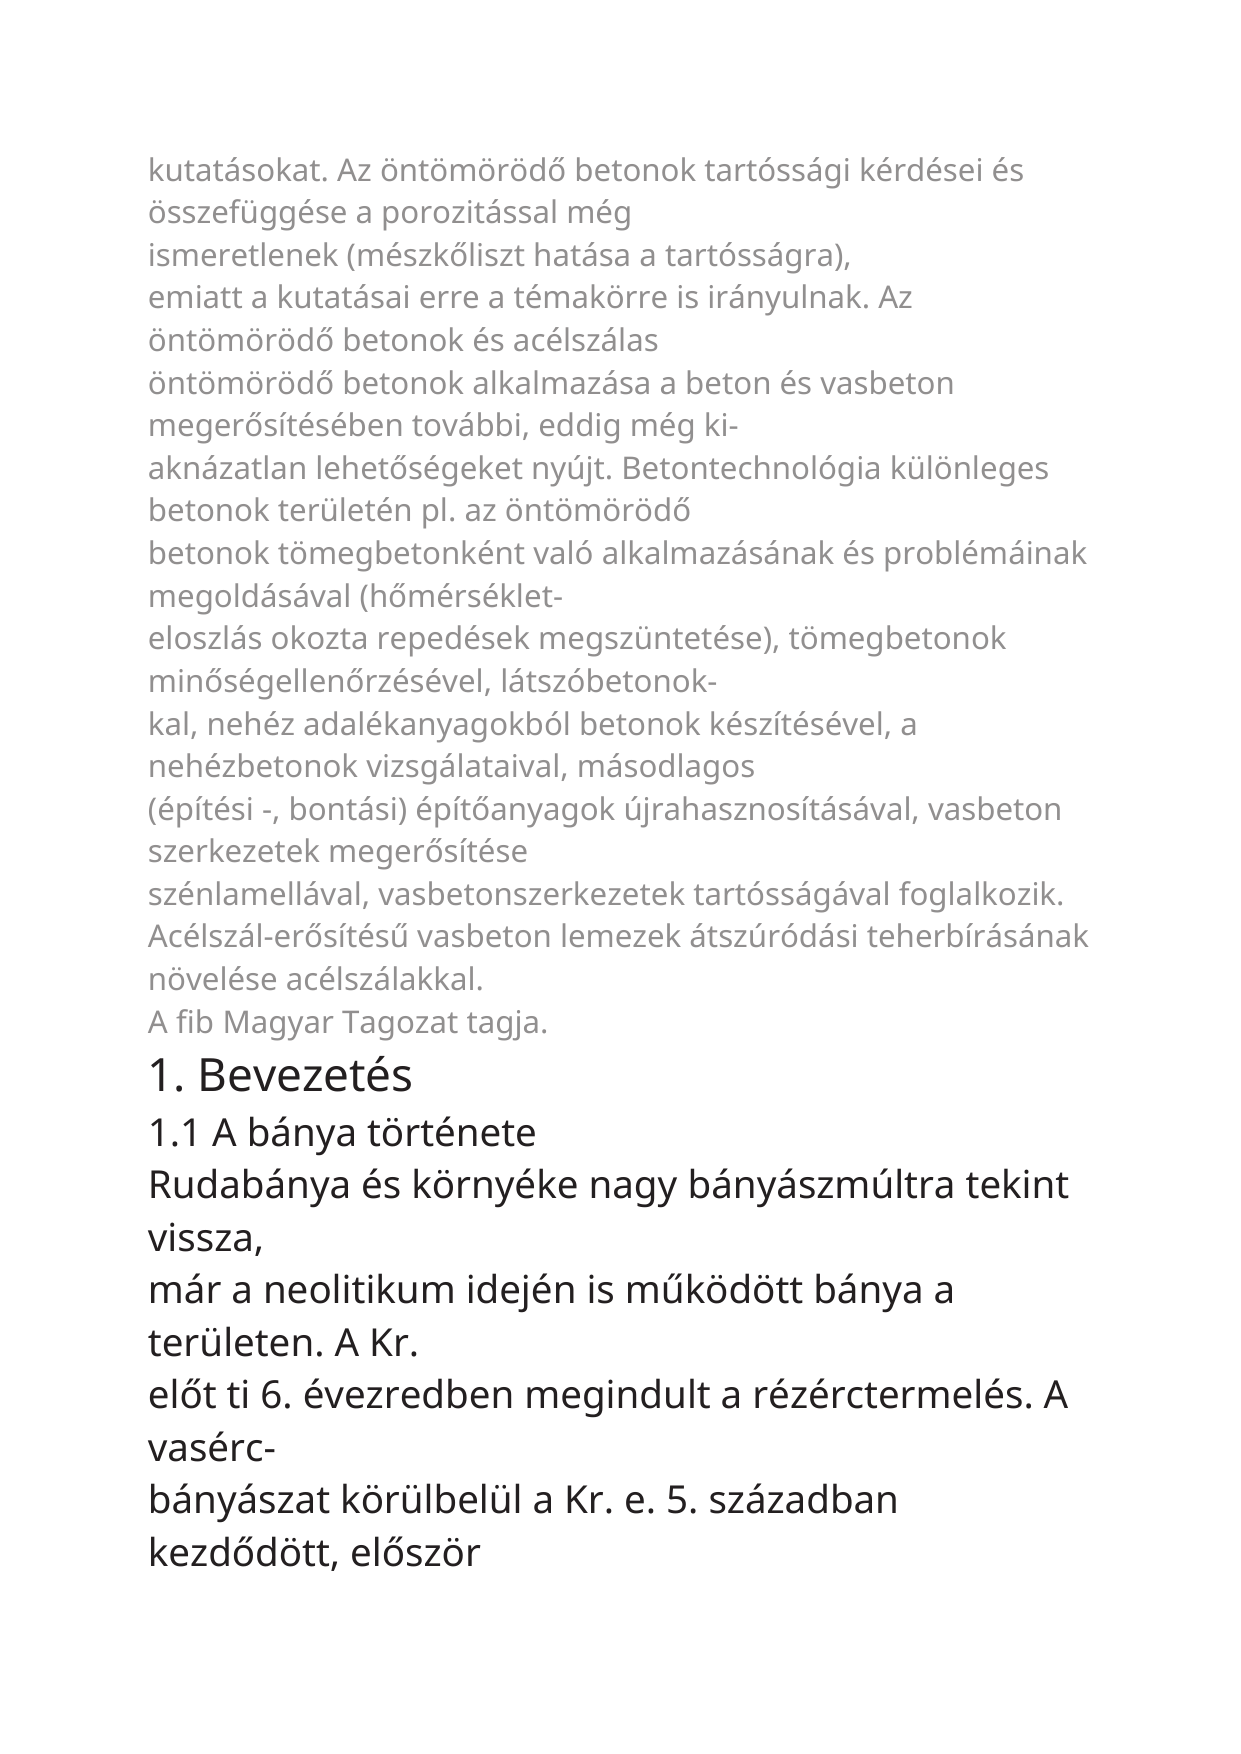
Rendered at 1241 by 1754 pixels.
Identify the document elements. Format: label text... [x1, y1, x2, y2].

text emiatt a kutatásai erre a témakörre is irányulnak. Az öntömörödő betonok és acélszálas [148, 275, 1093, 361]
text ismeretlenek (mészkőliszt hatása a tartósságra), [148, 233, 1093, 275]
text aknázatlan lehetőségeket nyújt. Betontechnológia különleges betonok területén pl. az öntömörödő [148, 446, 1093, 531]
text Rudabánya és környéke nagy bányászmúltra tekint vissza, [148, 1157, 1093, 1262]
text Acélszál-erősítésű vasbeton lemezek átszúródási teherbírásának növelése acélszálakkal. [148, 914, 1093, 1000]
text betonok tömegbetonként való alkalmazásának és problémáinak megoldásával (hőmérséklet- [148, 531, 1093, 616]
text már a neolitikum idején is működött bánya a területen. A Kr. [148, 1262, 1093, 1367]
text bányászat körülbelül a Kr. e. 5. században kezdődött, először [148, 1472, 1093, 1577]
text kal, nehéz adalékanyagokból betonok készítésével, a nehézbetonok vizsgálataival, másodlagos [148, 701, 1093, 787]
text kutatásokat. Az öntömörödő betonok tartóssági kérdései és összefüggése a porozitással még [148, 148, 1093, 233]
text A fib Magyar Tagozat tagja. [148, 1000, 1093, 1042]
text előt ti 6. évezredben megindult a rézérctermelés. A vasérc- [148, 1367, 1093, 1472]
text eloszlás okozta repedések megszüntetése), tömegbetonok minőségellenőrzésével, látszóbetonok- [148, 616, 1093, 701]
text (építési -, bontási) építőanyagok újrahasznosításával, vasbeton szerkezetek megerősítése [148, 787, 1093, 872]
text szénlamellával, vasbetonszerkezetek tartósságával foglalkozik. [148, 872, 1093, 914]
text 1. Bevezetés [148, 1042, 1093, 1105]
text öntömörödő betonok alkalmazása a beton és vasbeton megerősítésében további, eddig még ki- [148, 361, 1093, 446]
text 1.1 A bánya története [148, 1105, 1093, 1157]
